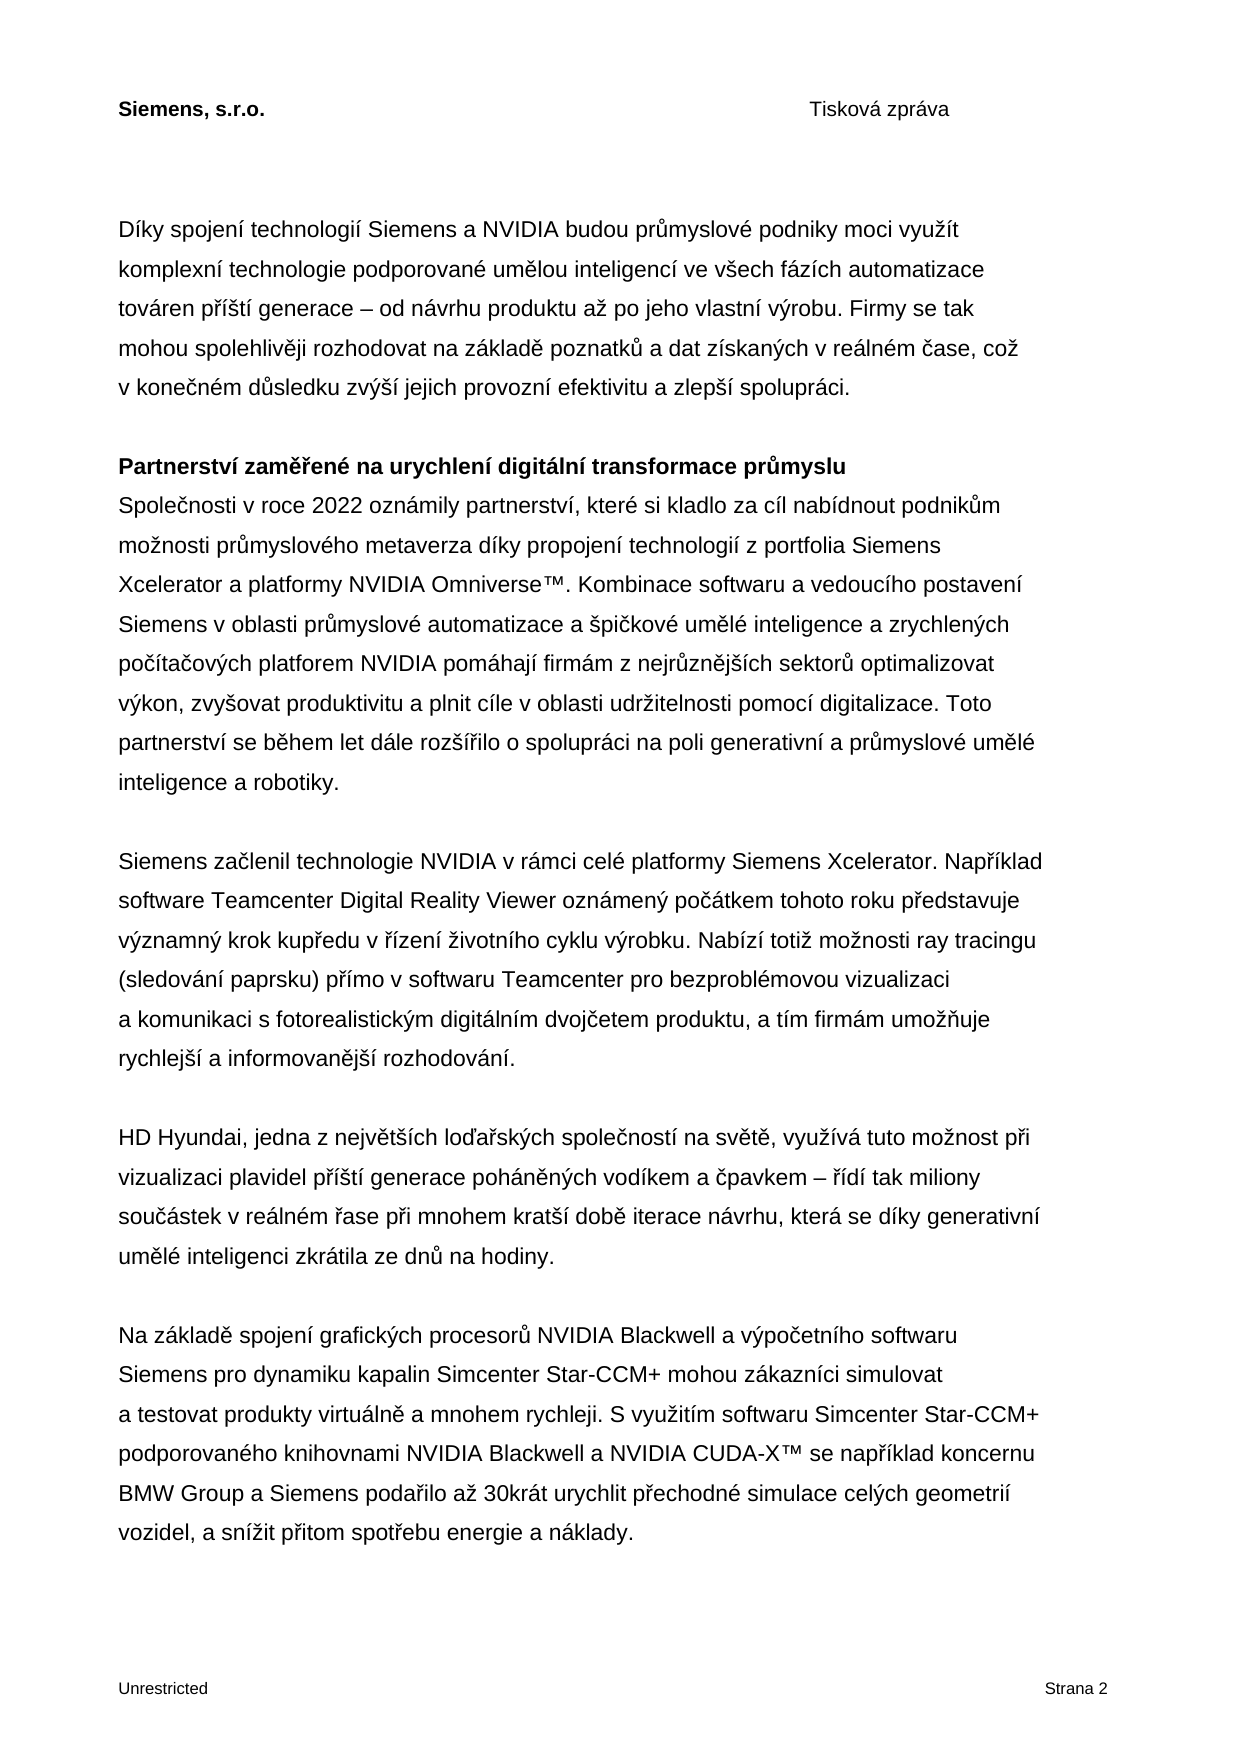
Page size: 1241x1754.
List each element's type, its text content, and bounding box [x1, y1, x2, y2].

text Díky spojení technologií Siemens a NVIDIA budou průmyslové podniky moci využít komplexní technologie podporované umělou inteligencí ve všech fázích automatizace továren příští generace – od návrhu produktu až po jeho vlastní výrobu. Firmy se tak mohou spolehlivěji rozhodovat na základě poznatků a dat získaných v reálném čase, což v konečném důsledku zvýší jejich provozní efektivitu a zlepší spolupráci. [118, 216, 1048, 400]
text HD Hyundai, jedna z největších loďařských společností na světě, využívá tuto možnost při vizualizaci plavidel příští generace poháněných vodíkem a čpavkem – řídí tak miliony součástek v reálném řase při mnohem kratší době iterace návrhu, která se díky generativní umělé inteligenci zkrátila ze dnů na hodiny. [118, 1124, 1048, 1269]
text Na základě spojení grafických procesorů NVIDIA Blackwell a výpočetního softwaru Siemens pro dynamiku kapalin Simcenter Star-CCM+ mohou zákazníci simulovat a testovat produkty virtuálně a mnohem rychleji. S využitím softwaru Simcenter Star-CCM+ podporovaného knihovnami NVIDIA Blackwell a NVIDIA CUDA-X™ se například koncernu BMW Group a Siemens podařilo až 30krát urychlit přechodné simulace celých geometrií vozidel, a snížit přitom spotřebu energie a náklady. [118, 1322, 1048, 1545]
text Siemens začlenil technologie NVIDIA v rámci celé platformy Siemens Xcelerator. Například software Teamcenter Digital Reality Viewer oznámený počátkem tohoto roku představuje významný krok kupředu v řízení životního cyklu výrobku. Nabízí totiž možnosti ray tracingu (sledování paprsku) přímo v softwaru Teamcenter pro bezproblémovou vizualizaci a komunikaci s fotorealistickým digitálním dvojčetem produktu, a tím firmám umožňuje rychlejší a informovanější rozhodování. [118, 848, 1048, 1072]
text Partnerství zaměřené na urychlení digitální transformace průmyslu [118, 453, 1048, 479]
text Společnosti v roce 2022 oznámily partnerství, které si kladlo za cíl nabídnout podnikům možnosti průmyslového metaverza díky propojení technologií z portfolia Siemens Xcelerator a platformy NVIDIA Omniverse™. Kombinace softwaru a vedoucího postavení Siemens v oblasti průmyslové automatizace a špičkové umělé inteligence a zrychlených počítačových platforem NVIDIA pomáhají firmám z nejrůznějších sektorů optimalizovat výkon, zvyšovat produktivitu a plnit cíle v oblasti udržitelnosti pomocí digitalizace. Toto partnerství se během let dále rozšířilo o spolupráci na poli generativní a průmyslové umělé inteligence a robotiky. [118, 492, 1048, 795]
